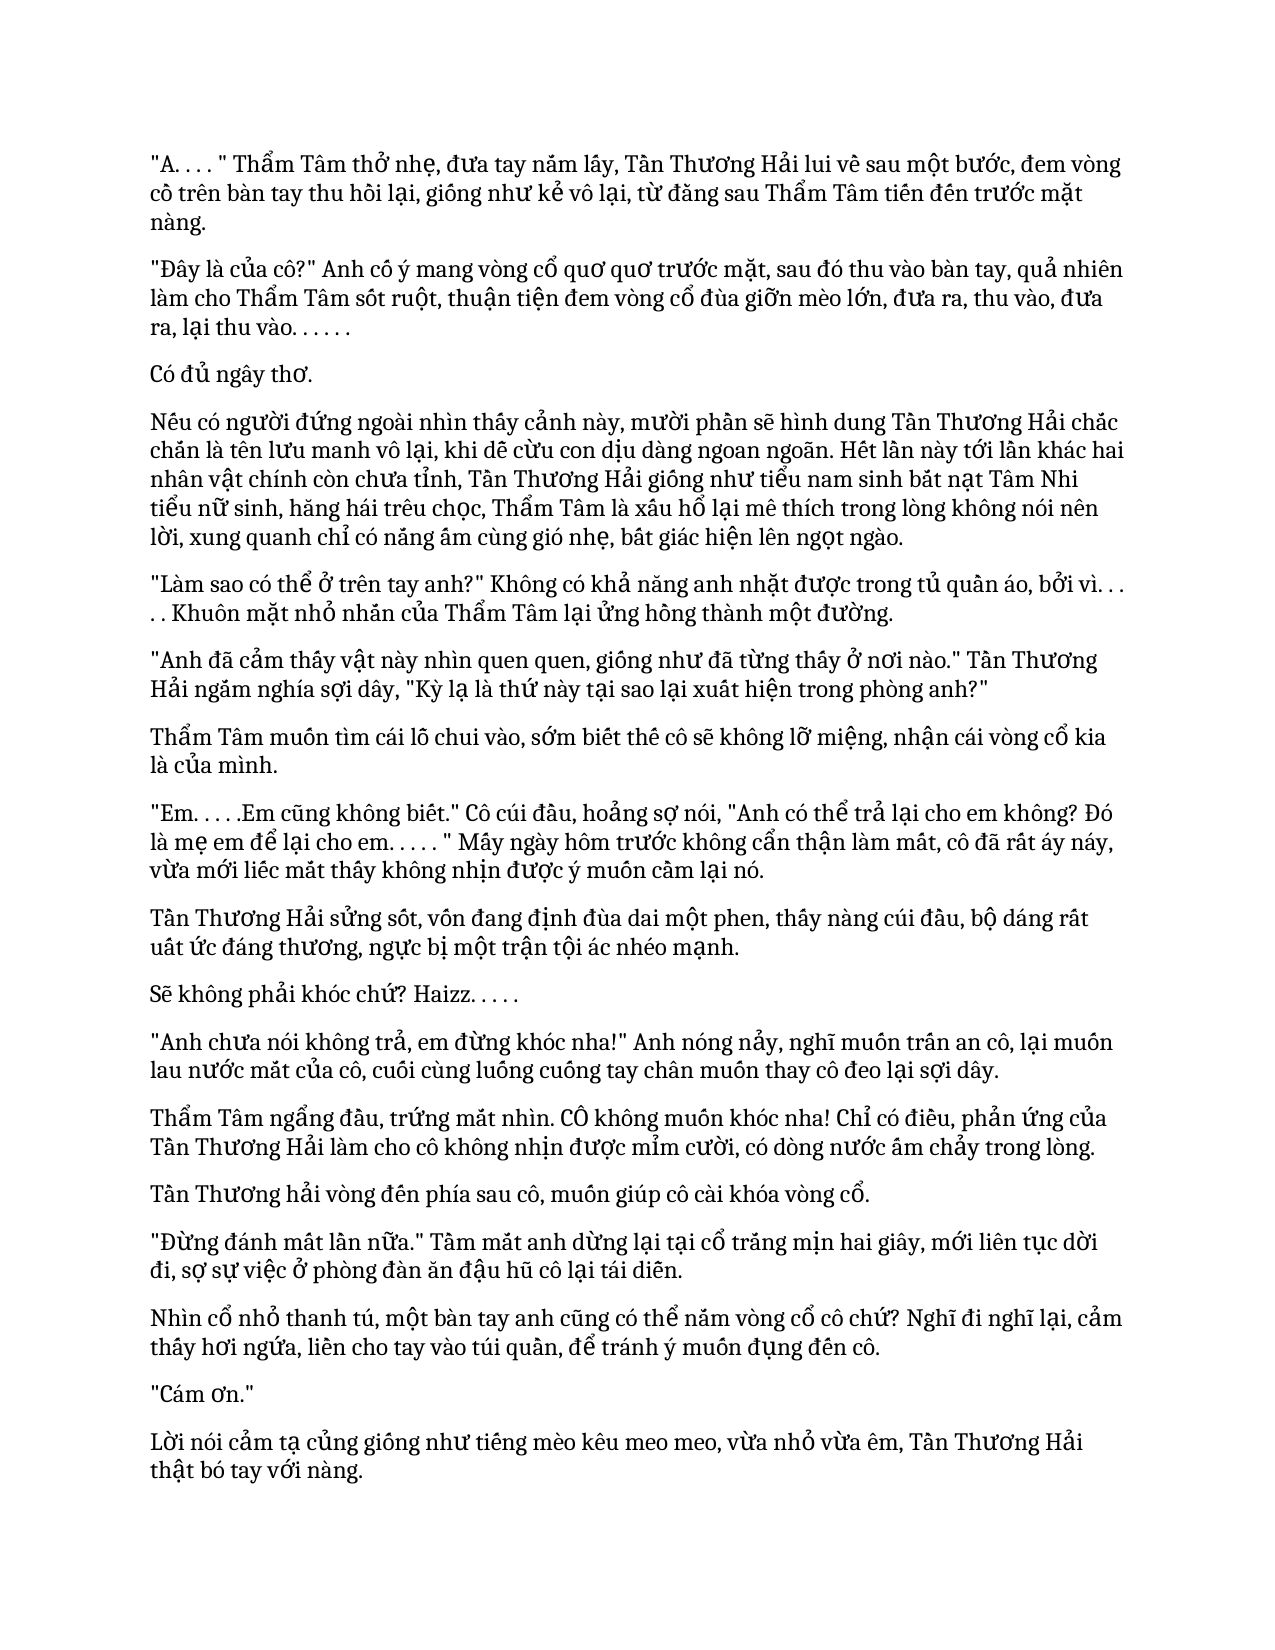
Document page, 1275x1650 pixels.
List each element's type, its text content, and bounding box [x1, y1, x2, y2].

text "Anh đã cảm thấy vật này nhìn quen quen, giống như đã từng thấy ở nơi nào." Tần Thương Hải ngắm nghía sợi dây, "Kỳ lạ là thứ này tại sao lại xuất hiện trong phòng anh?" [150, 646, 1125, 704]
text Nếu có người đứng ngoài nhìn thấy cảnh này, mười phần sẽ hình dung Tần Thương Hải chắc chắn là tên lưu manh vô lại, khi dễ cừu con dịu dàng ngoan ngoãn. Hết lần này tới lần khác hai nhân vật chính còn chưa tỉnh, Tần Thương Hải giống như tiểu nam sinh bắt nạt Tâm Nhi tiểu nữ sinh, hăng hái trêu chọc, Thẩm Tâm là xấu hổ lại mê thích trong lòng không nói nên lời, xung quanh chỉ có nắng ấm cùng gió nhẹ, bất giác hiện lên ngọt ngào. [150, 407, 1125, 551]
text "Đừng đánh mất lần nữa." Tầm mắt anh dừng lại tại cổ trắng mịn hai giây, mới liên tục dời đi, sợ sự việc ở phòng đàn ăn đậu hũ cô lại tái diễn. [150, 1227, 1125, 1285]
text Sẽ không phải khóc chứ? Haizz. . . . . [150, 980, 1125, 1009]
text "Làm sao có thể ở trên tay anh?" Không có khả năng anh nhặt được trong tủ quần áo, bởi vì. . . . . Khuôn mặt nhỏ nhắn của Thẩm Tâm lại ửng hồng thành một đường. [150, 570, 1125, 627]
text Lời nói cảm tạ củng giống như tiếng mèo kêu meo meo, vừa nhỏ vừa êm, Tần Thương Hải thật bó tay với nàng. [150, 1427, 1125, 1485]
text "A. . . . " Thẩm Tâm thở nhẹ, đưa tay nắm lấy, Tần Thương Hải lui về sau một bước, đem vòng cồ trên bàn tay thu hồi lại, giống như kẻ vô lại, từ đằng sau Thẩm Tâm tiến đến trước mặt nàng. [150, 150, 1125, 236]
text Thẩm Tâm muốn tìm cái lỗ chui vào, sớm biết thế cô sẽ không lỡ miệng, nhận cái vòng cổ kia là của mình. [150, 722, 1125, 780]
text Tần Thương Hải sửng sốt, vốn đang định đùa dai một phen, thấy nàng cúi đầu, bộ dáng rất uất ức đáng thương, ngực bị một trận tội ác nhéo mạnh. [150, 904, 1125, 961]
text "Em. . . . .Em cũng không biết." Cô cúi đầu, hoảng sợ nói, "Anh có thể trả lại cho em không? Đó là mẹ em để lại cho em. . . . . " Mấy ngày hôm trước không cẩn thận làm mất, cô đã rất áy náy, vừa mới liếc mắt thấy không nhịn được ý muốn cầm lại nó. [150, 799, 1125, 885]
text "Cám ơn." [150, 1380, 1125, 1409]
text Tần Thương hải vòng đến phía sau cô, muốn giúp cô cài khóa vòng cổ. [150, 1180, 1125, 1209]
text "Anh chưa nói không trả, em đừng khóc nha!" Anh nóng nảy, nghĩ muốn trấn an cô, lại muốn lau nước mắt của cô, cuối cùng luống cuống tay chân muốn thay cô đeo lại sợi dây. [150, 1027, 1125, 1085]
text Nhìn cổ nhỏ thanh tú, một bàn tay anh cũng có thể nắm vòng cổ cô chứ? Nghĩ đi nghĩ lại, cảm thấy hơi ngứa, liền cho tay vào túi quần, để tránh ý muốn đụng đến cô. [150, 1304, 1125, 1361]
text Thẩm Tâm ngẩng đầu, trứng mắt nhìn. CÔ không muốn khóc nha! Chỉ có điều, phản ứng của Tần Thương Hải làm cho cô không nhịn được mỉm cười, có dòng nước ấm chảy trong lòng. [150, 1104, 1125, 1161]
text "Đây là của cô?" Anh cố ý mang vòng cổ quơ quơ trước mặt, sau đó thu vào bàn tay, quả nhiên làm cho Thẩm Tâm sốt ruột, thuận tiện đem vòng cổ đùa giỡn mèo lớn, đưa ra, thu vào, đưa ra, lại thu vào. . . . . . [150, 255, 1125, 341]
text Có đủ ngây thơ. [150, 360, 1125, 389]
